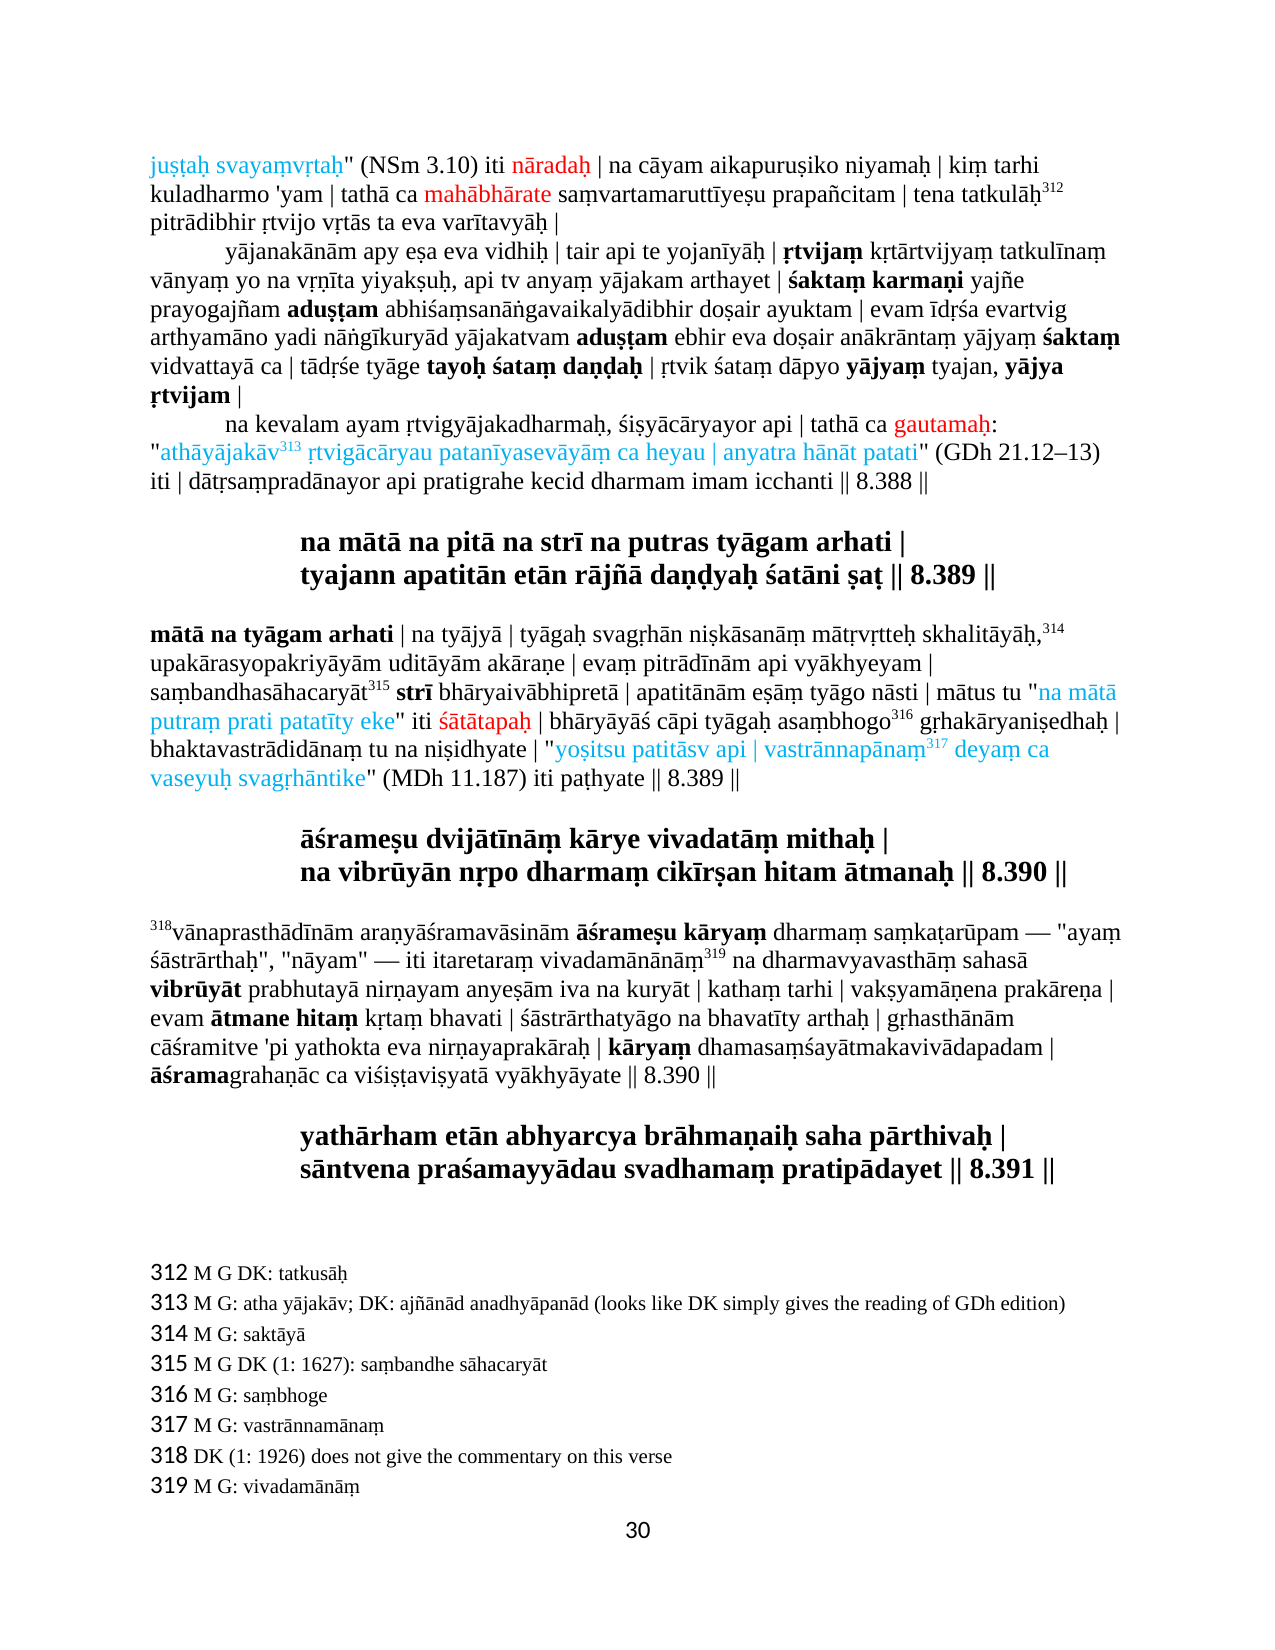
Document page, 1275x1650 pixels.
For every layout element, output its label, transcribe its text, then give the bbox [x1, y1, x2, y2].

text mātā na tyāgam arhati | na tyājyā | tyāgaḥ svagṛhān niṣkāsanāṃ mātṛvṛtteḥ skhalitāyāḥ, upakārasyopakriyāyām uditāyām akāraṇe | evaṃ pitrādīnām api vyākhyeyam | saṃbandhasāhacaryāt strī bhāryaivābhipretā | apatitānām eṣāṃ tyāgo nāsti | mātus tu "na mātā putraṃ prati patatīty eke" iti śātātapaḥ | bhāryāyāś cāpi tyāgaḥ asaṃbhogo gṛhakāryaniṣedhaḥ | bhaktavastrādidānaṃ tu na niṣidhyate | "yoṣitsu patitāsv api | vastrānnapānaṃ deyaṃ ca vaseyuḥ svagṛhāntike" (MDh 11.187) iti paṭhyate || 8.389 || [150, 619, 1125, 792]
text yathārham etān abhyarcya brāhmaṇaiḥ saha pārthivaḥ | [150, 1118, 1125, 1151]
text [150, 150, 1125, 236]
text yājanakānām apy eṣa eva vidhiḥ | tair api te yojanīyāḥ | ṛtvijaṃ kṛtārtvijyaṃ tatkulīnaṃ vānyaṃ yo na vṛṇīta yiyakṣuḥ, api tv anyaṃ yājakam arthayet | śaktaṃ karmaṇi yajñe prayogajñam aduṣṭam abhiśaṃsanāṅgavaikalyādibhir doṣair ayuktam | evam īdṛśa evartvig arthyamāno yadi nāṅgīkuryād yājakatvam aduṣṭam ebhir eva doṣair anākrāntaṃ yājyaṃ śaktaṃ vidvattayā ca | tādṛśe tyāge tayoḥ śataṃ daṇḍaḥ | ṛtvik śataṃ dāpyo yājyaṃ tyajan, yājya ṛtvijam | [150, 236, 1125, 409]
text āśrameṣu dvijātīnāṃ kārye vivadatāṃ mithaḥ | [150, 821, 1125, 854]
text vānaprasthādīnām araṇyāśramavāsinām āśrameṣu kāryaṃ dharmaṃ saṃkaṭarūpam — "ayaṃ śāstrārthaḥ", "nāyam" — iti itaretaraṃ vivadamānānāṃ na dharmavyavasthāṃ sahasā vibrūyāt prabhutayā nirṇayam anyeṣām iva na kuryāt | kathaṃ tarhi | vakṣyamāṇena prakāreṇa | evam ātmane hitaṃ kṛtaṃ bhavati | śāstrārthatyāgo na bhavatīty arthaḥ | gṛhasthānām cāśramitve 'pi yathokta eva nirṇayaprakāraḥ | kāryaṃ dhamasaṃśayātmakavivādapadam | āśramagrahaṇāc ca viśiṣṭaviṣyatā vyākhyāyate || 8.390 || [150, 917, 1125, 1089]
text sāntvena praśamayyādau svadhamaṃ pratipādayet || 8.391 || [150, 1151, 1125, 1185]
text na mātā na pitā na strī na putras tyāgam arhati | [150, 524, 1125, 557]
picture [941, 738, 947, 748]
text tyajann apatitān etān rājñā daṇḍyaḥ śatāni ṣaṭ || 8.389 || [150, 557, 1125, 591]
text na kevalam ayam ṛtvigyājakadharmaḥ, śiṣyācāryayor api | tathā ca gautamaḥ: "athāyājakāv ṛtvigācāryau patanīyasevāyāṃ ca heyau | anyatra hānāt patati" (GDh 21.12–13) iti | dātṛsaṃpradānayor api pratigrahe kecid dharmam imam icchanti || 8.388 || [150, 409, 1125, 495]
text na vibrūyān nṛpo dharmaṃ cikīrṣan hitam ātmanaḥ || 8.390 || [150, 854, 1125, 888]
